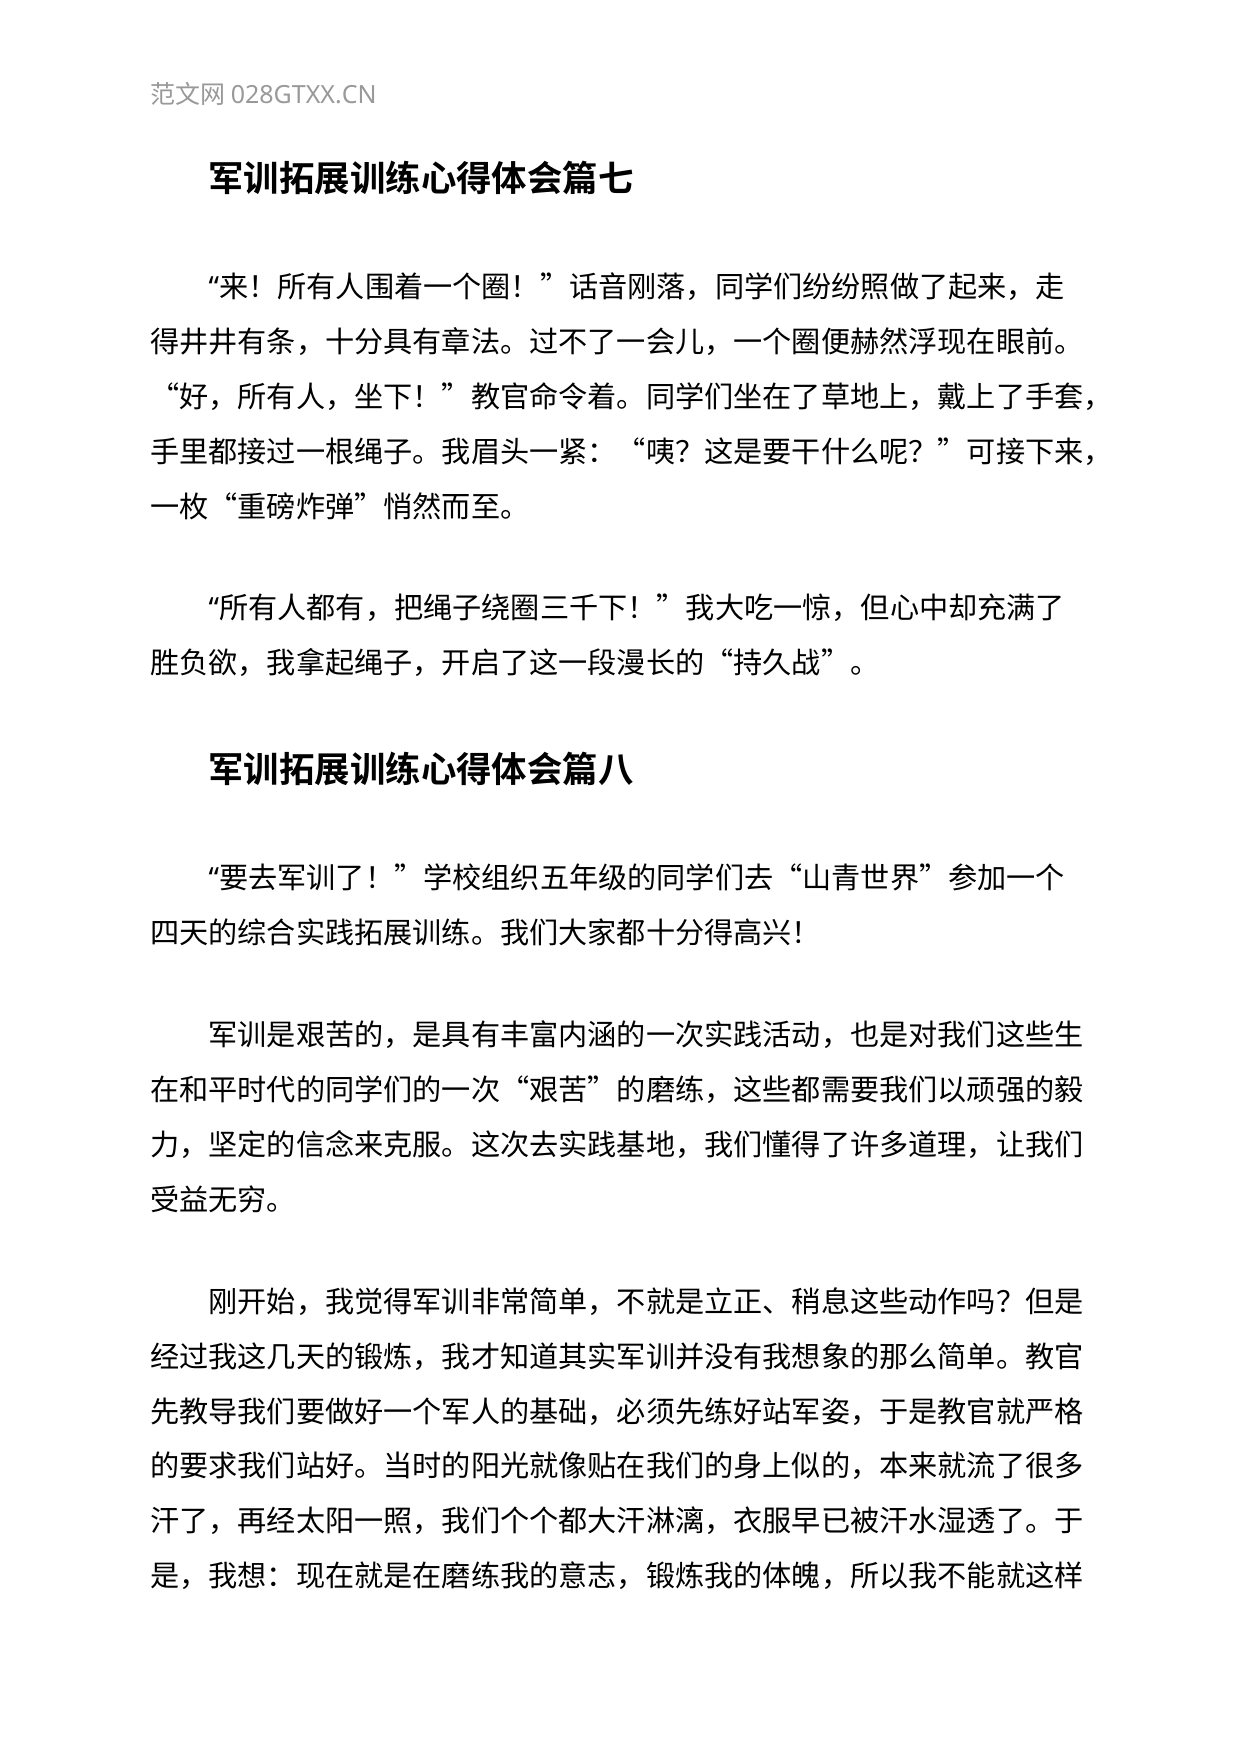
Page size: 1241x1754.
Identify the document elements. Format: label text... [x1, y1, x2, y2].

text “来！所有人围着一个圈！”话音刚落，同学们纷纷照做了起来，走得井井有条，十分具有章法。过不了一会儿，一个圈便赫然浮现在眼前。“好，所有人，坐下！”教官命令着。同学们坐在了草地上，戴上了手套，手里都接过一根绳子。我眉头一紧：“咦？这是要干什么呢？”可接下来，一枚“重磅炸弹”悄然而至。 [150, 263, 1090, 525]
text 军训是艰苦的，是具有丰富内涵的一次实践活动，也是对我们这些生在和平时代的同学们的一次“艰苦”的磨练，这些都需要我们以顽强的毅力，坚定的信念来克服。这次去实践基地，我们懂得了许多道理，让我们受益无穷。 [150, 1012, 1090, 1219]
text “要去军训了！”学校组织五年级的同学们去“山青世界”参加一个四天的综合实践拓展训练。我们大家都十分得高兴！ [150, 855, 1090, 952]
text “所有人都有，把绳子绕圈三千下！”我大吃一惊，但心中却充满了胜负欲，我拿起绳子，开启了这一段漫长的“持久战”。 [150, 585, 1090, 682]
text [150, 1278, 1090, 1595]
text 军训拓展训练心得体会篇八 [150, 742, 1090, 793]
text 军训拓展训练心得体会篇七 [150, 150, 1090, 201]
